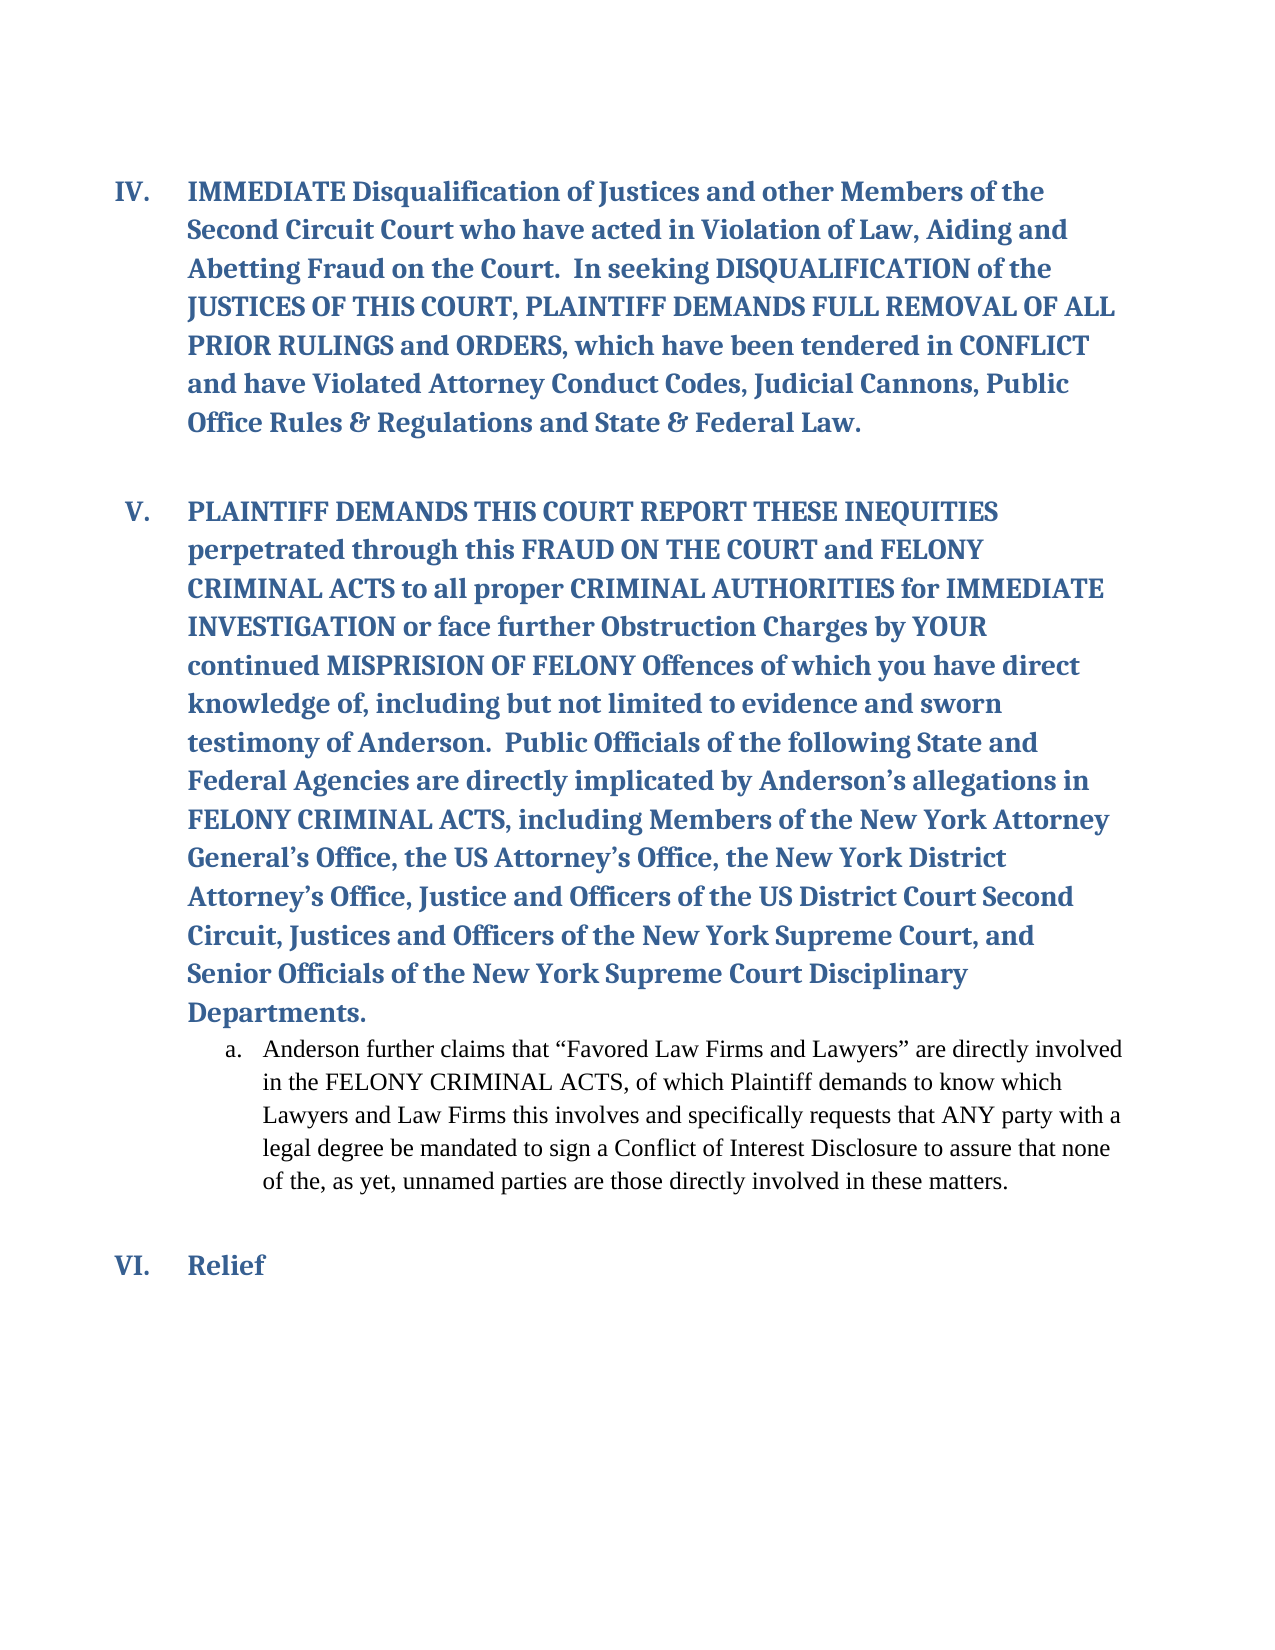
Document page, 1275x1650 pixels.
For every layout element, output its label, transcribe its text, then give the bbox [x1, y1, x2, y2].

subtitle IMMEDIATE Disqualification of Justices and other Members of the Second Circuit Court who have acted in Violation of Law, Aiding and Abetting Fraud on the Court. In seeking DISQUALIFICATION of the JUSTICES OF THIS COURT, PLAINTIFF DEMANDS FULL REMOVAL OF ALL PRIOR RULINGS and ORDERS, which have been tendered in CONFLICT and have Violated Attorney Conduct Codes, Judicial Cannons, Public Office Rules & Regulations and State & Federal Law. [150, 175, 1125, 440]
subtitle Relief [150, 1249, 1125, 1283]
list Anderson further claims that “Favored Law Firms and Lawyers” are directly involved in the FELONY CRIMINAL ACTS, of which Plaintiff demands to know which Lawyers and Law Firms this involves and specifically requests that ANY party with a legal degree be mandated to sign a Conflict of Interest Disclosure to assure that none of the, as yet, unnamed parties are those directly involved in these matters. [225, 1034, 1125, 1195]
subtitle PLAINTIFF DEMANDS THIS COURT REPORT THESE INEQUITIES perpetrated through this FRAUD ON THE COURT and FELONY CRIMINAL ACTS to all proper CRIMINAL AUTHORITIES for IMMEDIATE INVESTIGATION or face further Obstruction Charges by YOUR continued MISPRISION OF FELONY Offences of which you have direct knowledge of, including but not limited to evidence and sworn testimony of Anderson. Public Officials of the following State and Federal Agencies are directly implicated by Anderson’s allegations in FELONY CRIMINAL ACTS, including Members of the New York Attorney General’s Office, the US Attorney’s Office, the New York District Attorney’s Office, Justice and Officers of the US District Court Second Circuit, Justices and Officers of the New York Supreme Court, and Senior Officials of the New York Supreme Court Disciplinary Departments. [150, 495, 1125, 1029]
